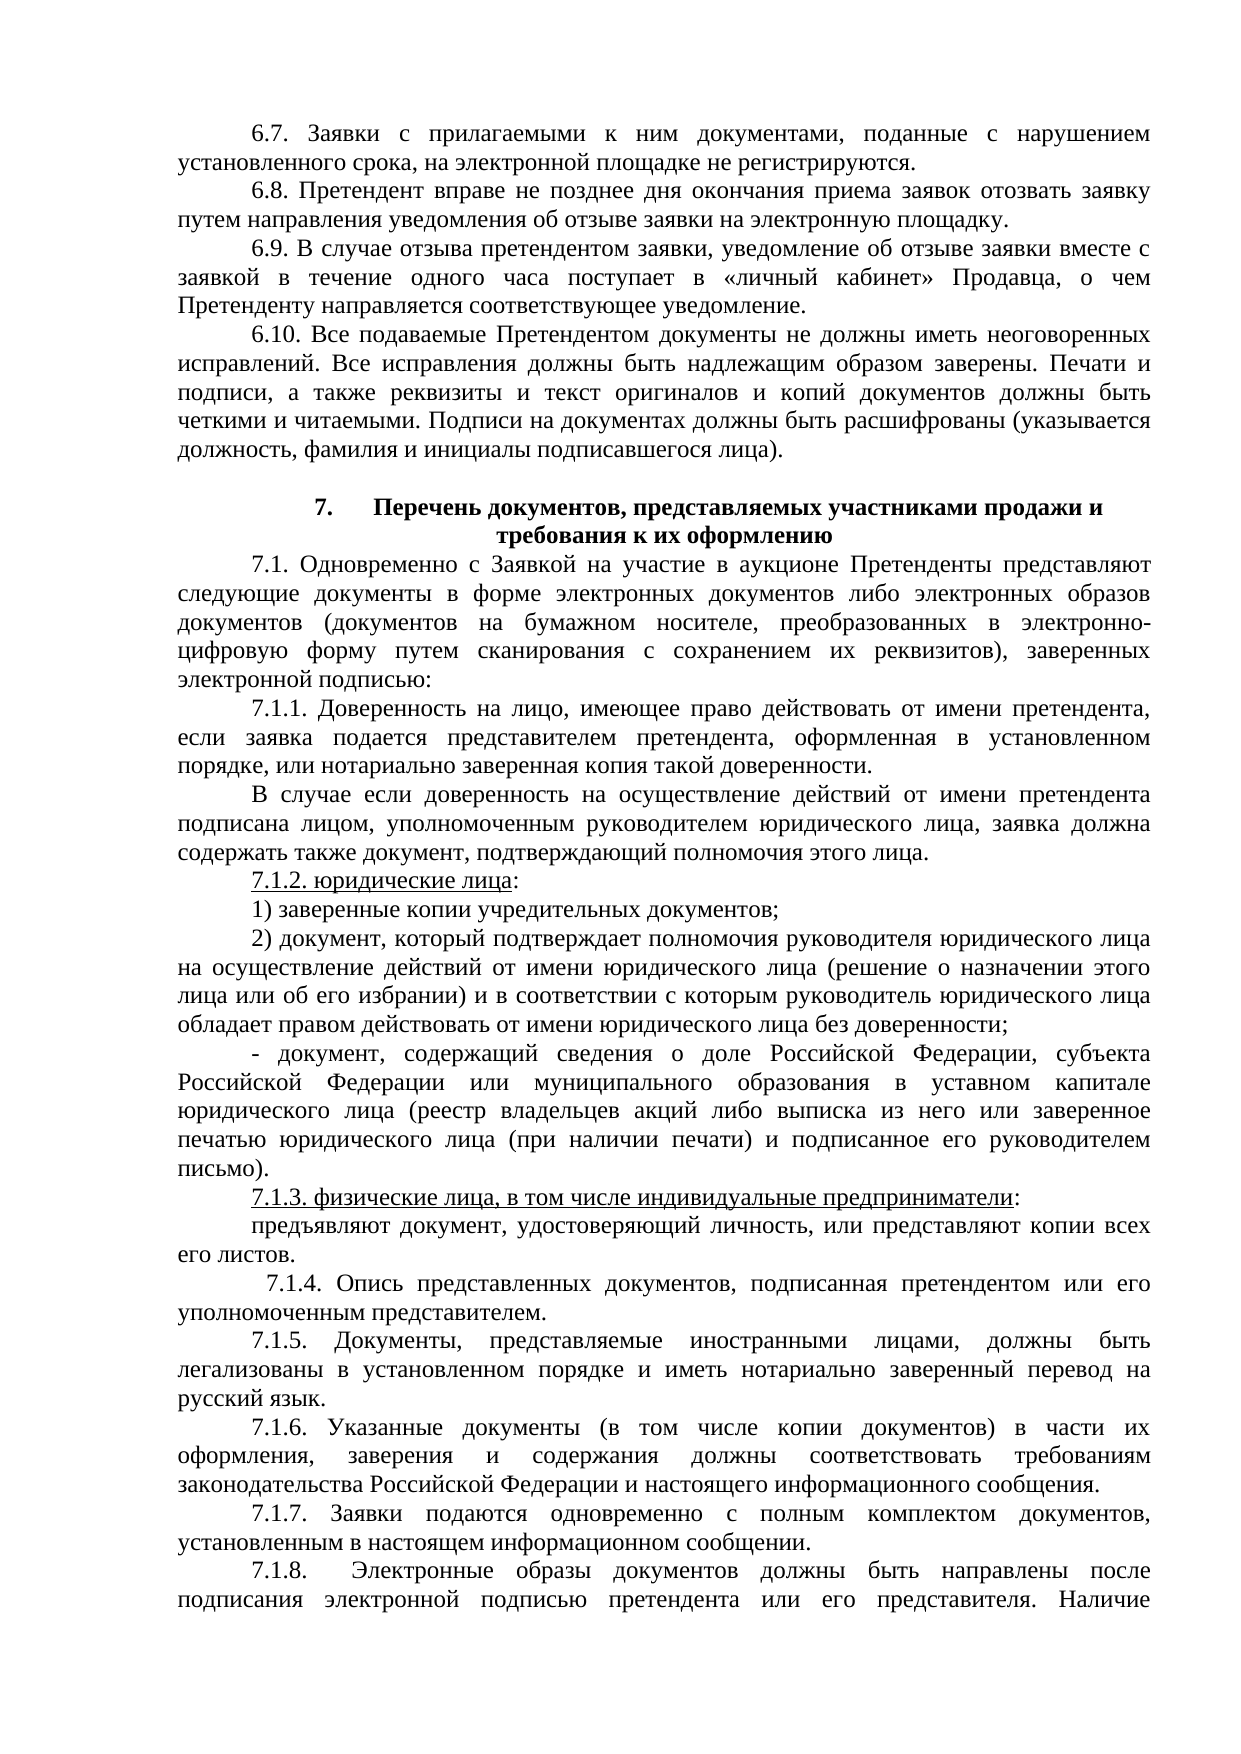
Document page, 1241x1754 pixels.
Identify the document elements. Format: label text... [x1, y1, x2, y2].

text 6.7. Заявки с прилагаемыми к ним документами, поданные с нарушением установленного срока, на электронной площадке не регистрируются. [177, 118, 1152, 176]
text 1) заверенные копии учредительных документов; [177, 894, 1152, 923]
text В случае если доверенность на осуществление действий от имени претендента подписана лицом, уполномоченным руководителем юридического лица, заявка должна содержать также документ, подтверждающий полномочия этого лица. [177, 779, 1152, 866]
text 7.1.7. Заявки подаются одновременно с полным комплектом документов, установленным в настоящем информационном сообщении. [177, 1498, 1152, 1556]
list Перечень документов, представляемых участниками продажи и требования к их оформлению [177, 492, 1152, 549]
text 6.8. Претендент вправе не позднее дня окончания приема заявок отозвать заявку путем направления уведомления об отзыве заявки на электронную площадку. [177, 176, 1152, 233]
text - документ, содержащий сведения о доле Российской Федерации, субъекта Российской Федерации или муниципального образования в уставном капитале юридического лица (реестр владельцев акций либо выписка из него или заверенное печатью юридического лица (при наличии печати) и подписанное его руководителем письмо). [177, 1038, 1152, 1182]
text 7.1. Одновременно с Заявкой на участие в аукционе Претенденты представляют следующие документы в форме электронных документов либо электронных образов документов (документов на бумажном носителе, преобразованных в электронно-цифровую форму путем сканирования с сохранением их реквизитов), заверенных электронной подписью: [177, 549, 1152, 693]
text 6.9. В случае отзыва претендентом заявки, уведомление об отзыве заявки вместе с заявкой в течение одного часа поступает в «личный кабинет» Продавца, о чем Претенденту направляется соответствующее уведомление. [177, 233, 1152, 319]
text 6.10. Все подаваемые Претендентом документы не должны иметь неоговоренных исправлений. Все исправления должны быть надлежащим образом заверены. Печати и подписи, а также реквизиты и текст оригиналов и копий документов должны быть четкими и читаемыми. Подписи на документах должны быть расшифрованы (указывается должность, фамилия и инициалы подписавшегося лица). [177, 319, 1152, 463]
text 2) документ, который подтверждает полномочия руководителя юридического лица на осуществление действий от имени юридического лица (решение о назначении этого лица или об его избрании) и в соответствии с которым руководитель юридического лица обладает правом действовать от имени юридического лица без доверенности; [177, 923, 1152, 1038]
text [177, 1556, 1152, 1613]
text предъявляют документ, удостоверяющий личность, или представляют копии всех его листов. [177, 1211, 1152, 1268]
text 7.1.4. Опись представленных документов, подписанная претендентом или его уполномоченным представителем. [177, 1268, 1152, 1326]
text 7.1.6. Указанные документы (в том числе копии документов) в части их оформления, заверения и содержания должны соответствовать требованиям законодательства Российской Федерации и настоящего информационного сообщения. [177, 1412, 1152, 1498]
text 7.1.2. юридические лица: [177, 866, 1152, 894]
text 7.1.1. Доверенность на лицо, имеющее право действовать от имени претендента, если заявка подается представителем претендента, оформленная в установленном порядке, или нотариально заверенная копия такой доверенности. [177, 693, 1152, 779]
text 7.1.3. физические лица, в том числе индивидуальные предприниматели: [177, 1182, 1152, 1211]
text 7.1.5. Документы, представляемые иностранными лицами, должны быть легализованы в установленном порядке и иметь нотариально заверенный перевод на русский язык. [177, 1326, 1152, 1412]
